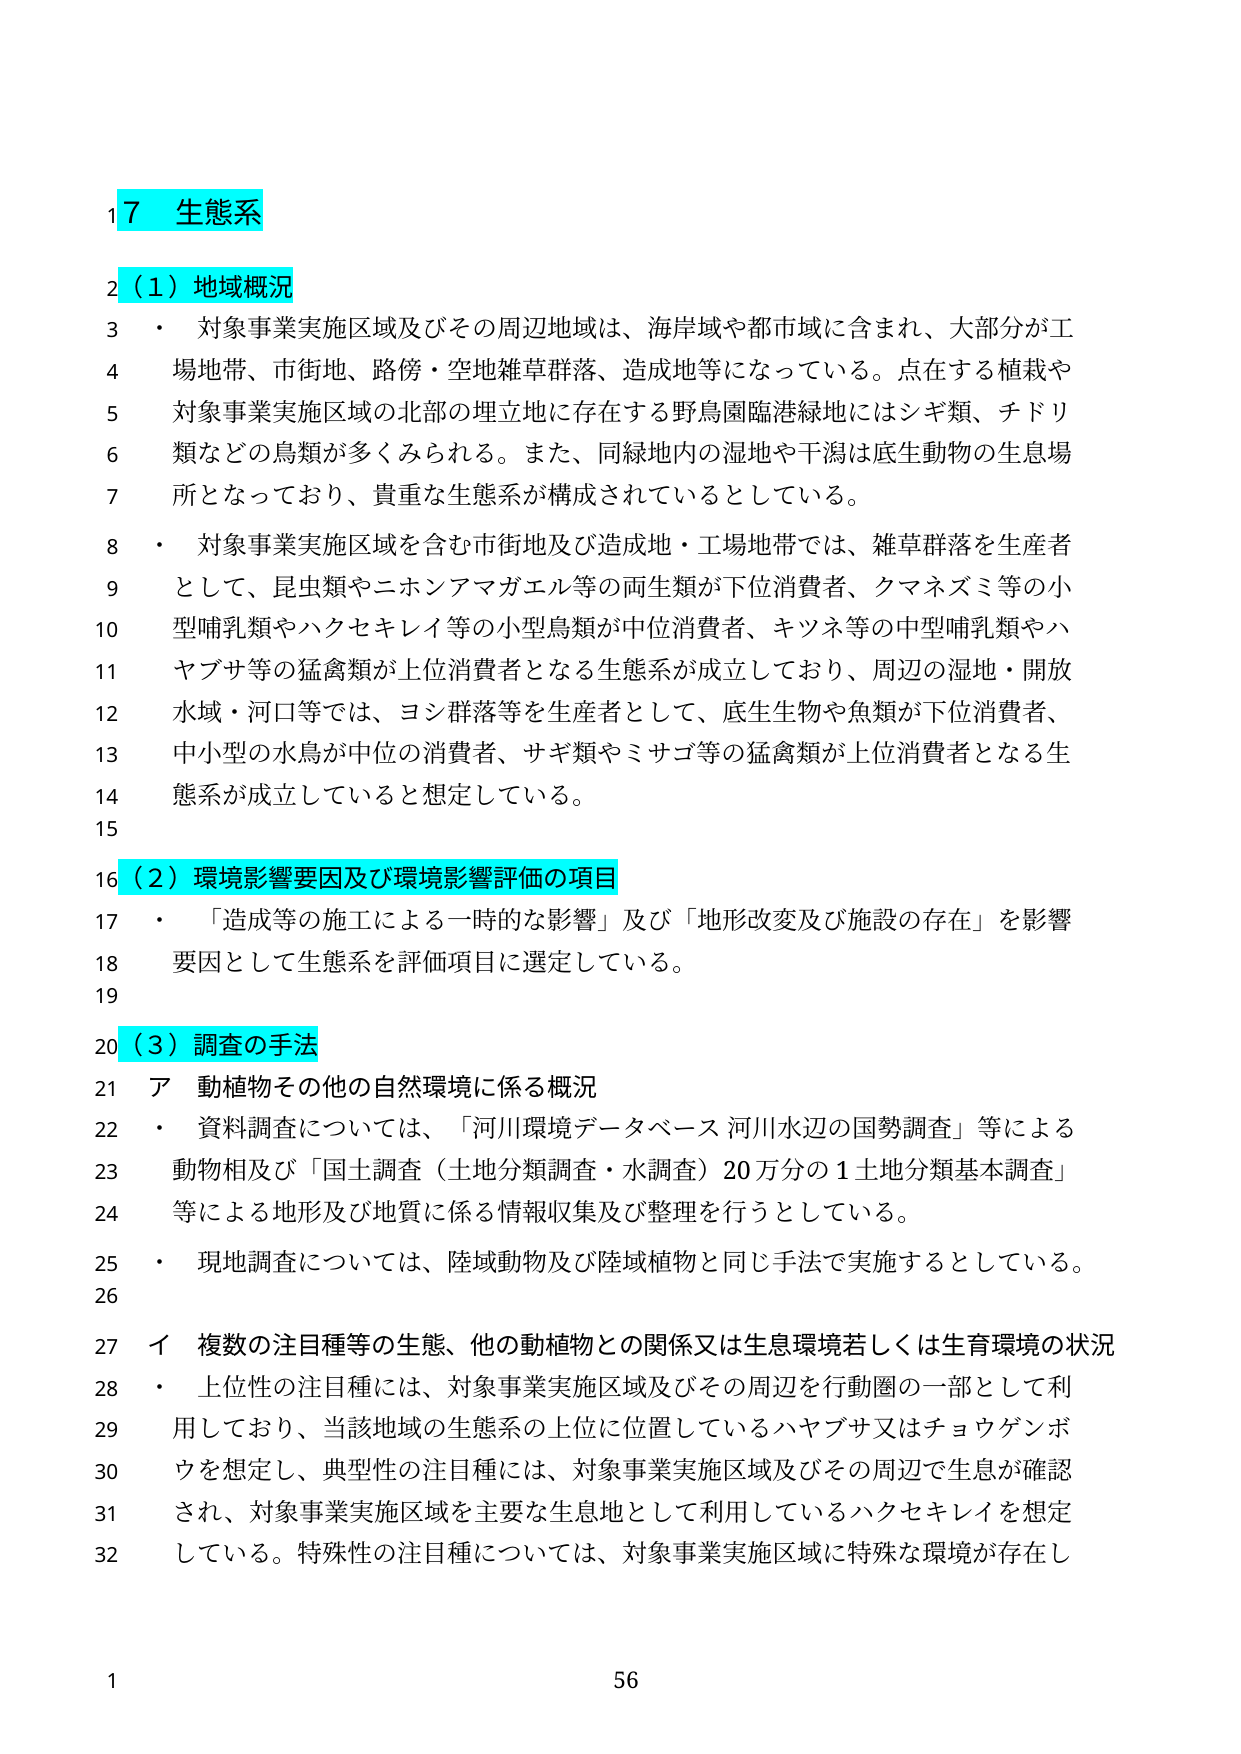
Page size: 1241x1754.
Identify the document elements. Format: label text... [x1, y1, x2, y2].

text （３）調査の手法 [118, 1023, 1092, 1064]
text ア 動植物その他の自然環境に係る概況 [148, 1064, 1092, 1106]
text （２）環境影響要因及び環境影響評価の項目 [118, 856, 1092, 898]
text ・ 「造成等の施工による一時的な影響」及び「地形改変及び施設の存在」を影響要因として生態系を評価項目に選定している。 [148, 898, 1092, 981]
text （１）地域概況 [118, 264, 1092, 306]
text ・ 現地調査については、陸域動物及び陸域植物と同じ手法で実施するとしている。 [148, 1239, 1092, 1281]
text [148, 1364, 1092, 1573]
text ・ 対象事業実施区域を含む市街地及び造成地・工場地帯では、雑草群落を生産者として、昆虫類やニホンアマガエル等の両生類が下位消費者、クマネズミ等の小型哺乳類やハクセキレイ等の小型鳥類が中位消費者、キツネ等の中型哺乳類やハヤブサ等の猛禽類が上位消費者となる生態系が成立しており、周辺の湿地・開放水域・河口等では、ヨシ群落等を生産者として、底生生物や魚類が下位消費者、中小型の水鳥が中位の消費者、サギ類やミサゴ等の猛禽類が上位消費者となる生態系が成立していると想定している。 [148, 523, 1092, 814]
text ７ 生態系 [117, 169, 1092, 252]
text ・ 対象事業実施区域及びその周辺地域は、海岸域や都市域に含まれ、大部分が工場地帯、市街地、路傍・空地雑草群落、造成地等になっている。点在する植栽や対象事業実施区域の北部の埋立地に存在する野鳥園臨港緑地にはシギ類、チドリ類などの鳥類が多くみられる。また、同緑地内の湿地や干潟は底生動物の生息場所となっており、貴重な生態系が構成されているとしている。 [148, 306, 1092, 514]
text イ 複数の注目種等の生態、他の動植物との関係又は生息環境若しくは生育環境の状況 [148, 1323, 1122, 1364]
text ・ 資料調査については、「河川環境データベース 河川水辺の国勢調査」等による動物相及び「国土調査（土地分類調査・水調査）20万分の1土地分類基本調査」等による地形及び地質に係る情報収集及び整理を行うとしている。 [148, 1106, 1092, 1231]
